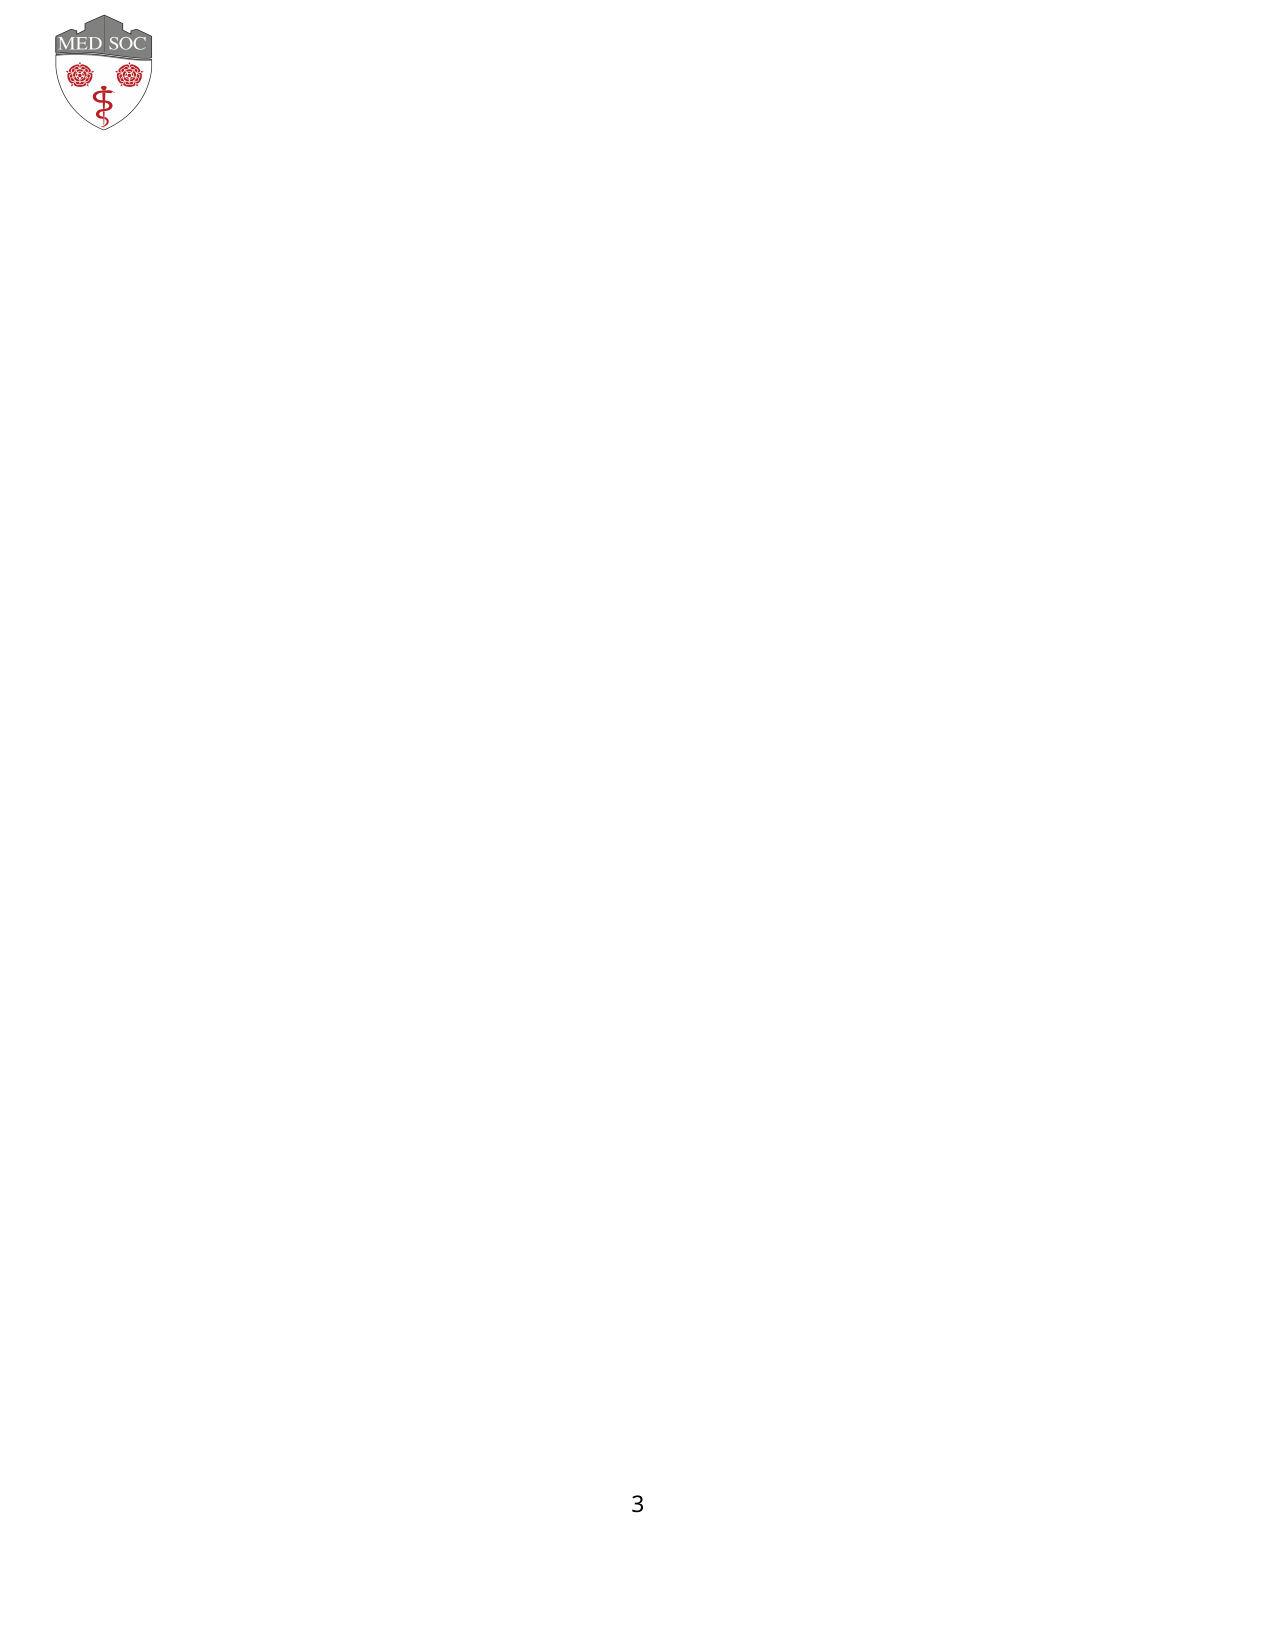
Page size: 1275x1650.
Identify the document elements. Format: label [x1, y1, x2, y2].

picture [53, 12, 155, 133]
